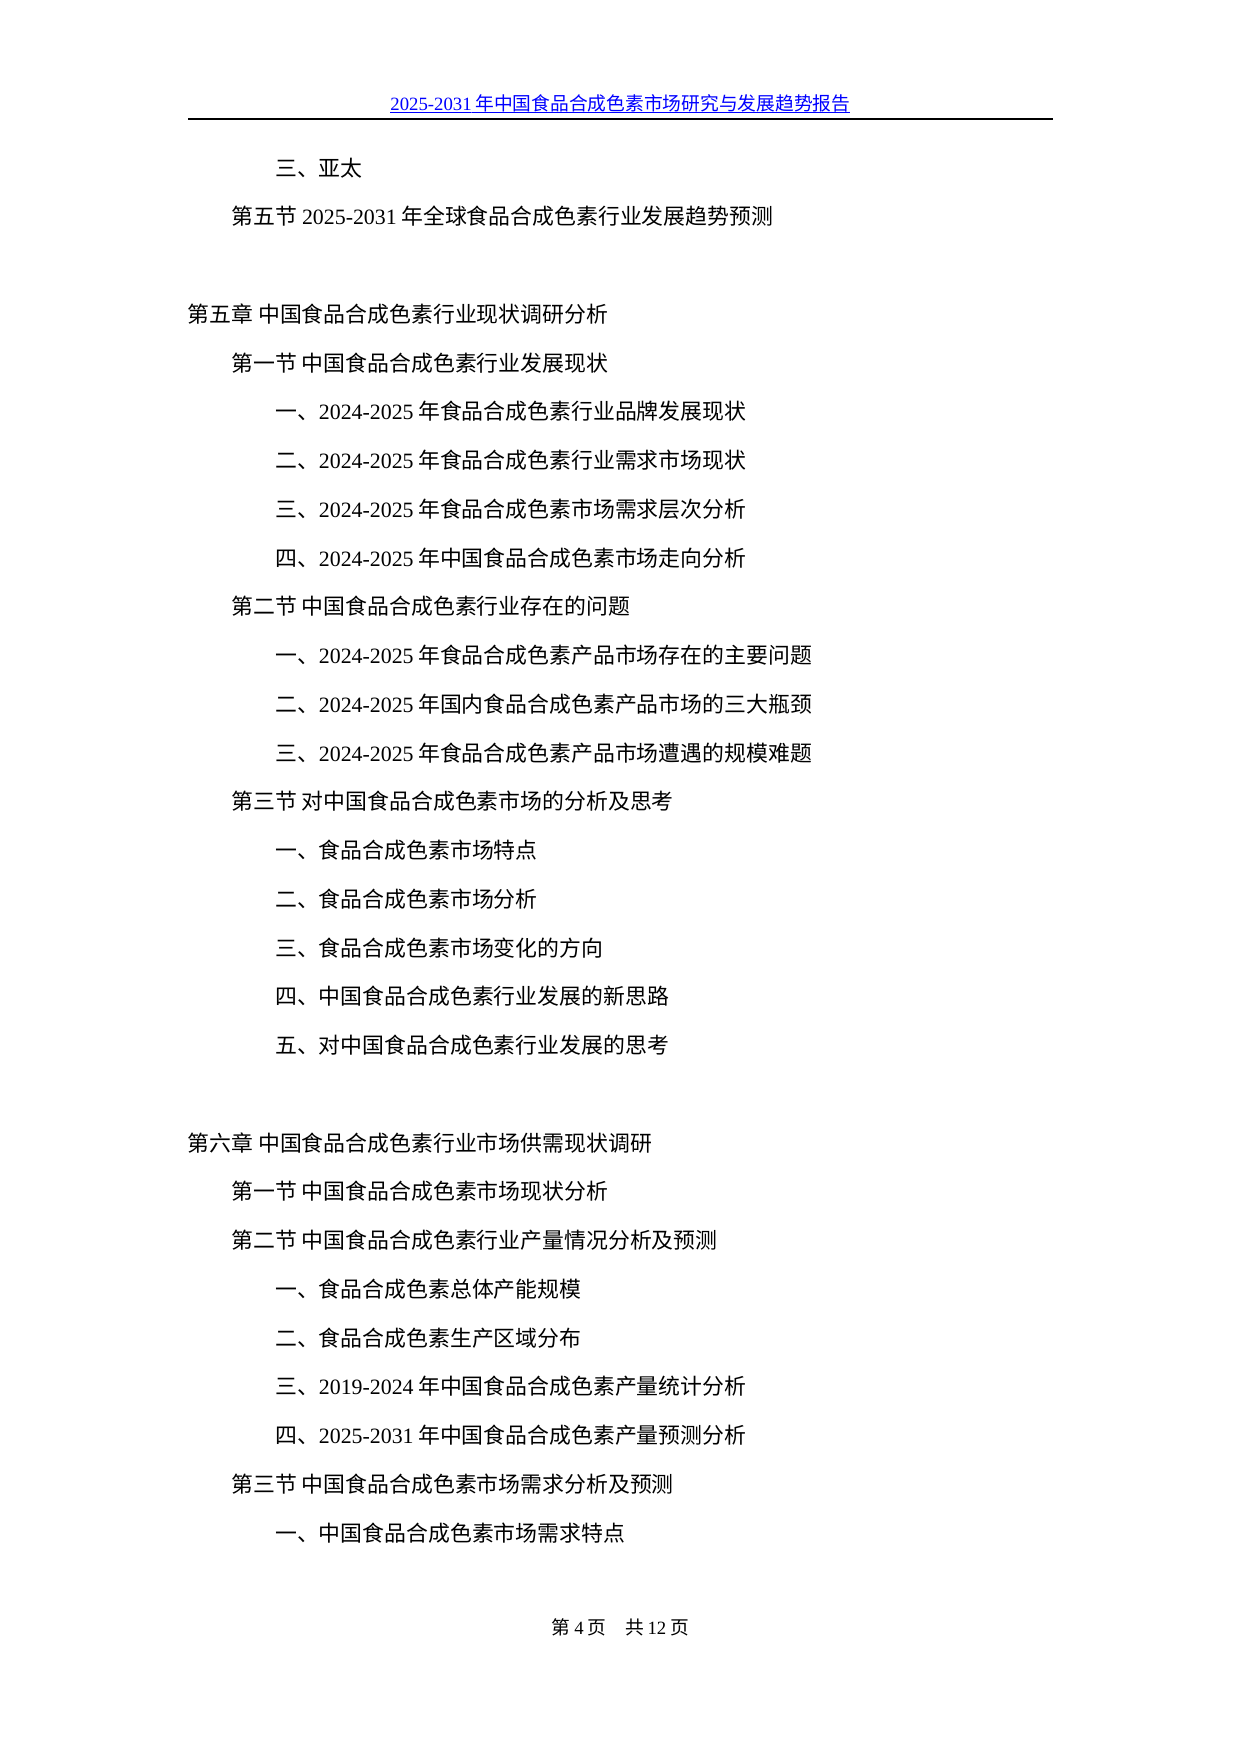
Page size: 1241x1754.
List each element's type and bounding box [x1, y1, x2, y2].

text [187, 150, 1053, 1548]
